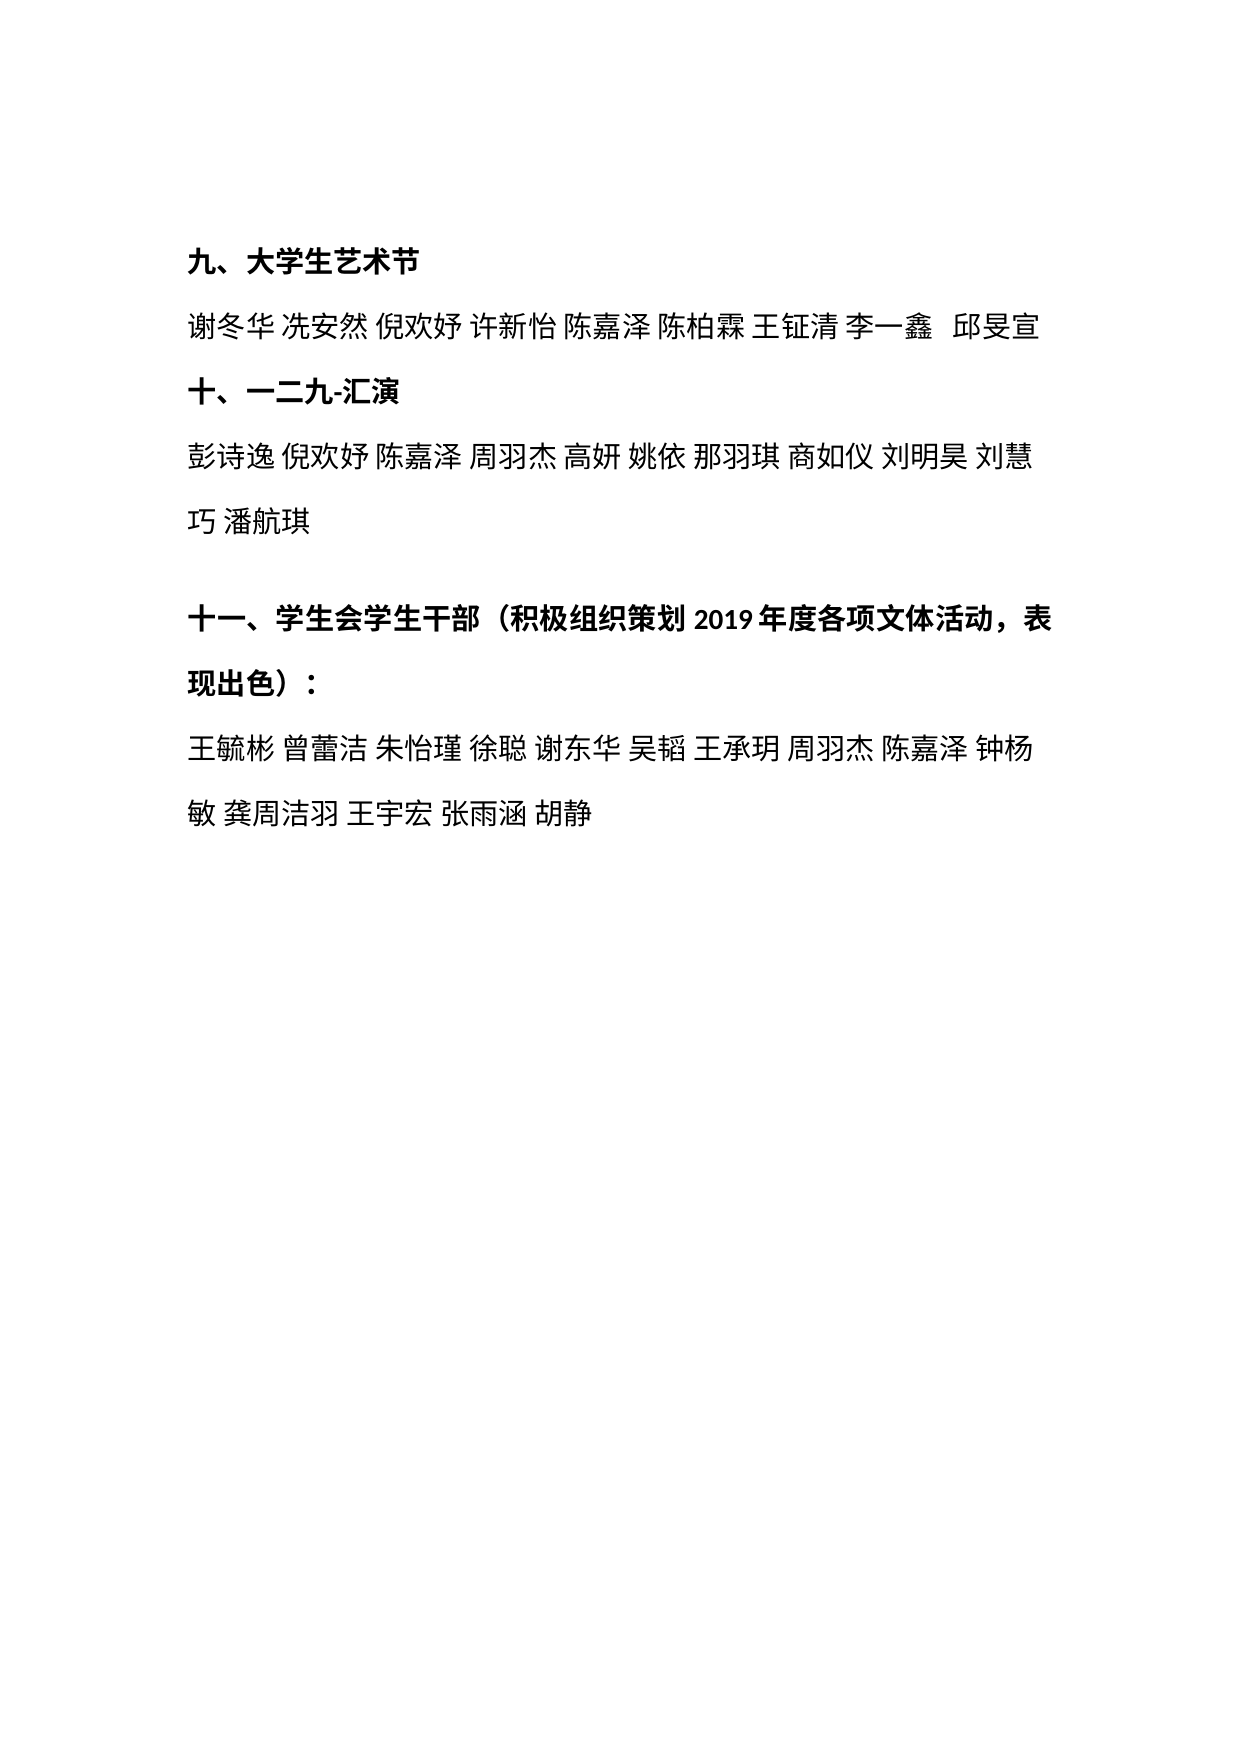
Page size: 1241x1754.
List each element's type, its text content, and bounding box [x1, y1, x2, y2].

text 谢冬华 冼安然 倪欢妤 许新怡 陈嘉泽 陈柏霖 王钲清 李一鑫 邱旻宣 [187, 292, 1053, 357]
text 王毓彬 曾蕾洁 朱怡瑾 徐聪 谢东华 吴韬 王承玥 周羽杰 陈嘉泽 钟杨敏 龚周洁羽 王宇宏 张雨涵 胡静 [187, 714, 1053, 844]
text 彭诗逸 倪欢妤 陈嘉泽 周羽杰 高妍 姚依 那羽琪 商如仪 刘明昊 刘慧巧 潘航琪 [187, 422, 1053, 552]
text 十一、学生会学生干部（积极组织策划2019年度各项文体活动，表现出色）： [187, 584, 1053, 714]
text 九、大学生艺术节 [187, 227, 1053, 292]
text 十、一二九-汇演 [187, 357, 1053, 422]
